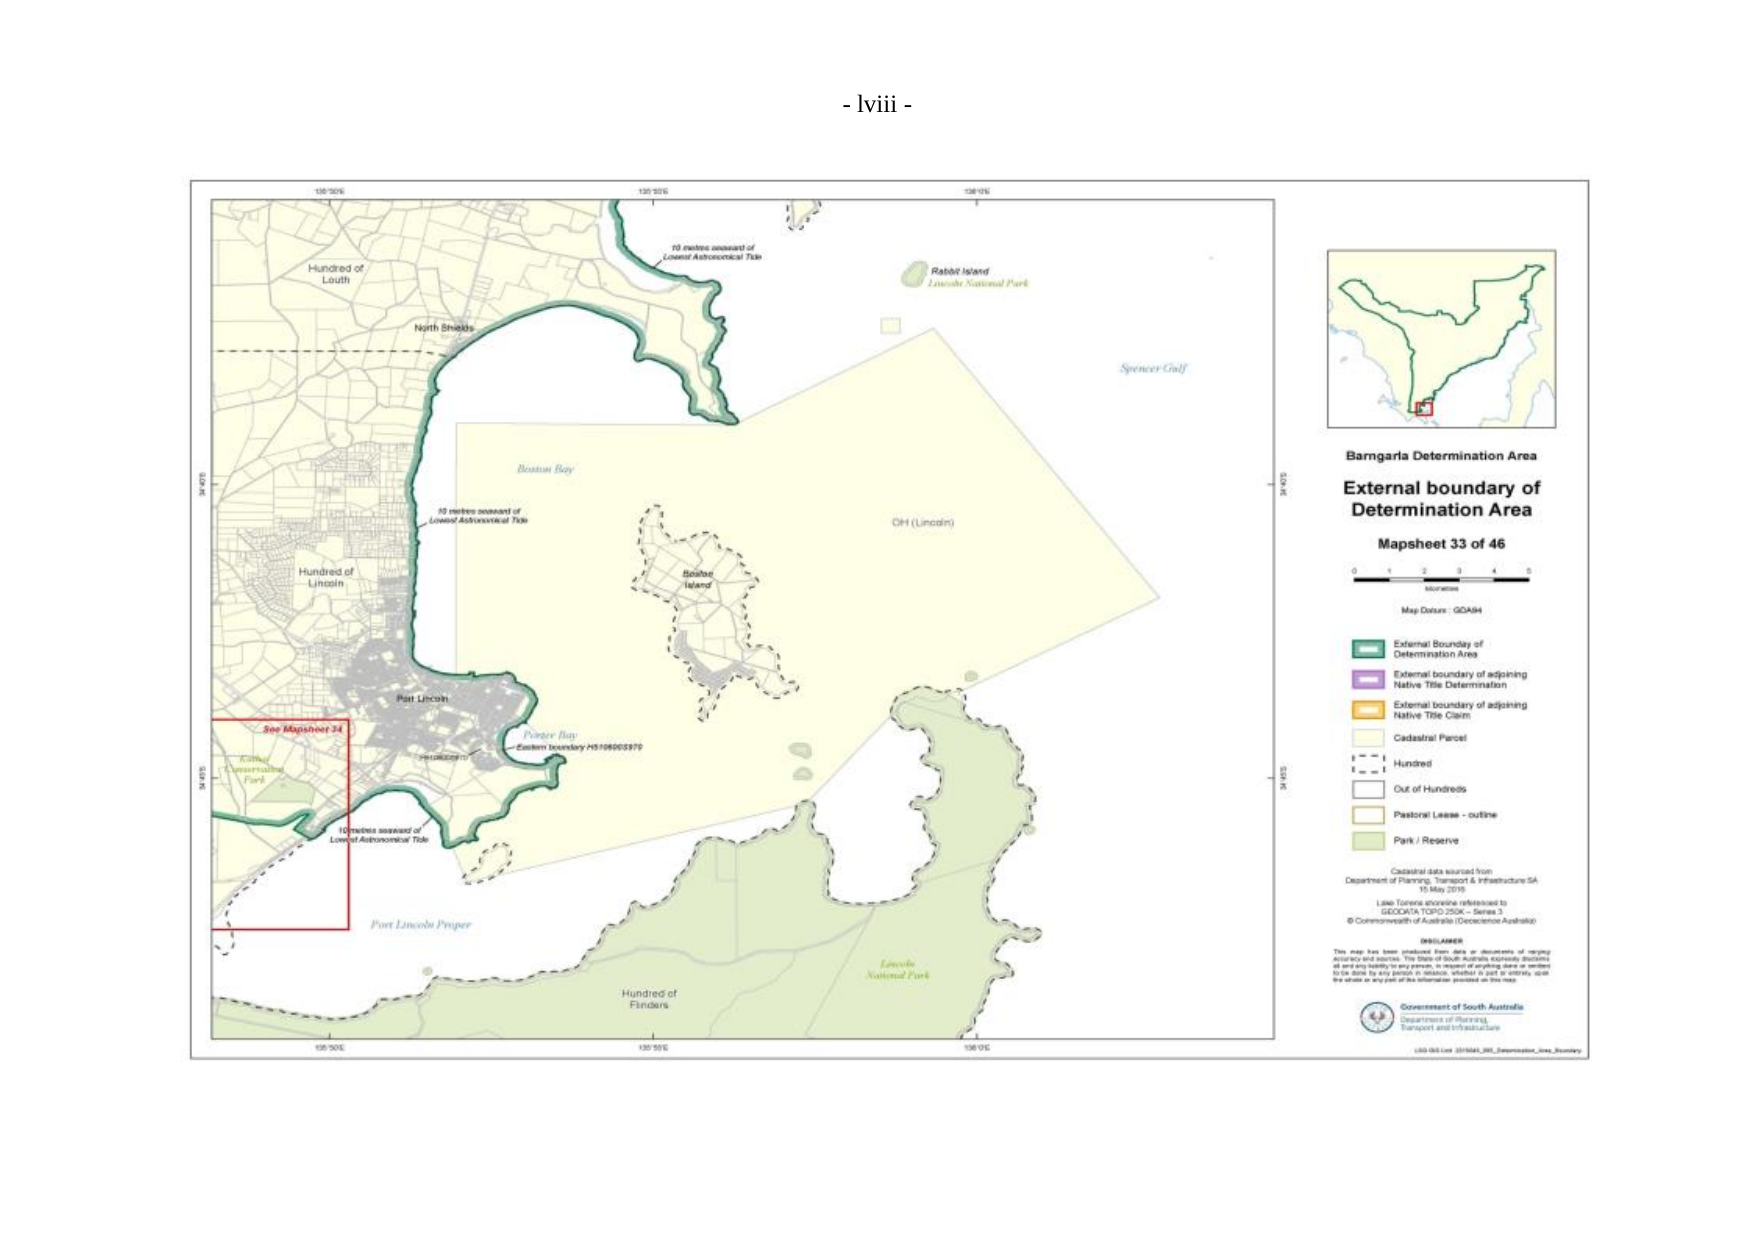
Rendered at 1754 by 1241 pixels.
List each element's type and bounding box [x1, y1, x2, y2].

picture [156, 150, 1624, 1090]
